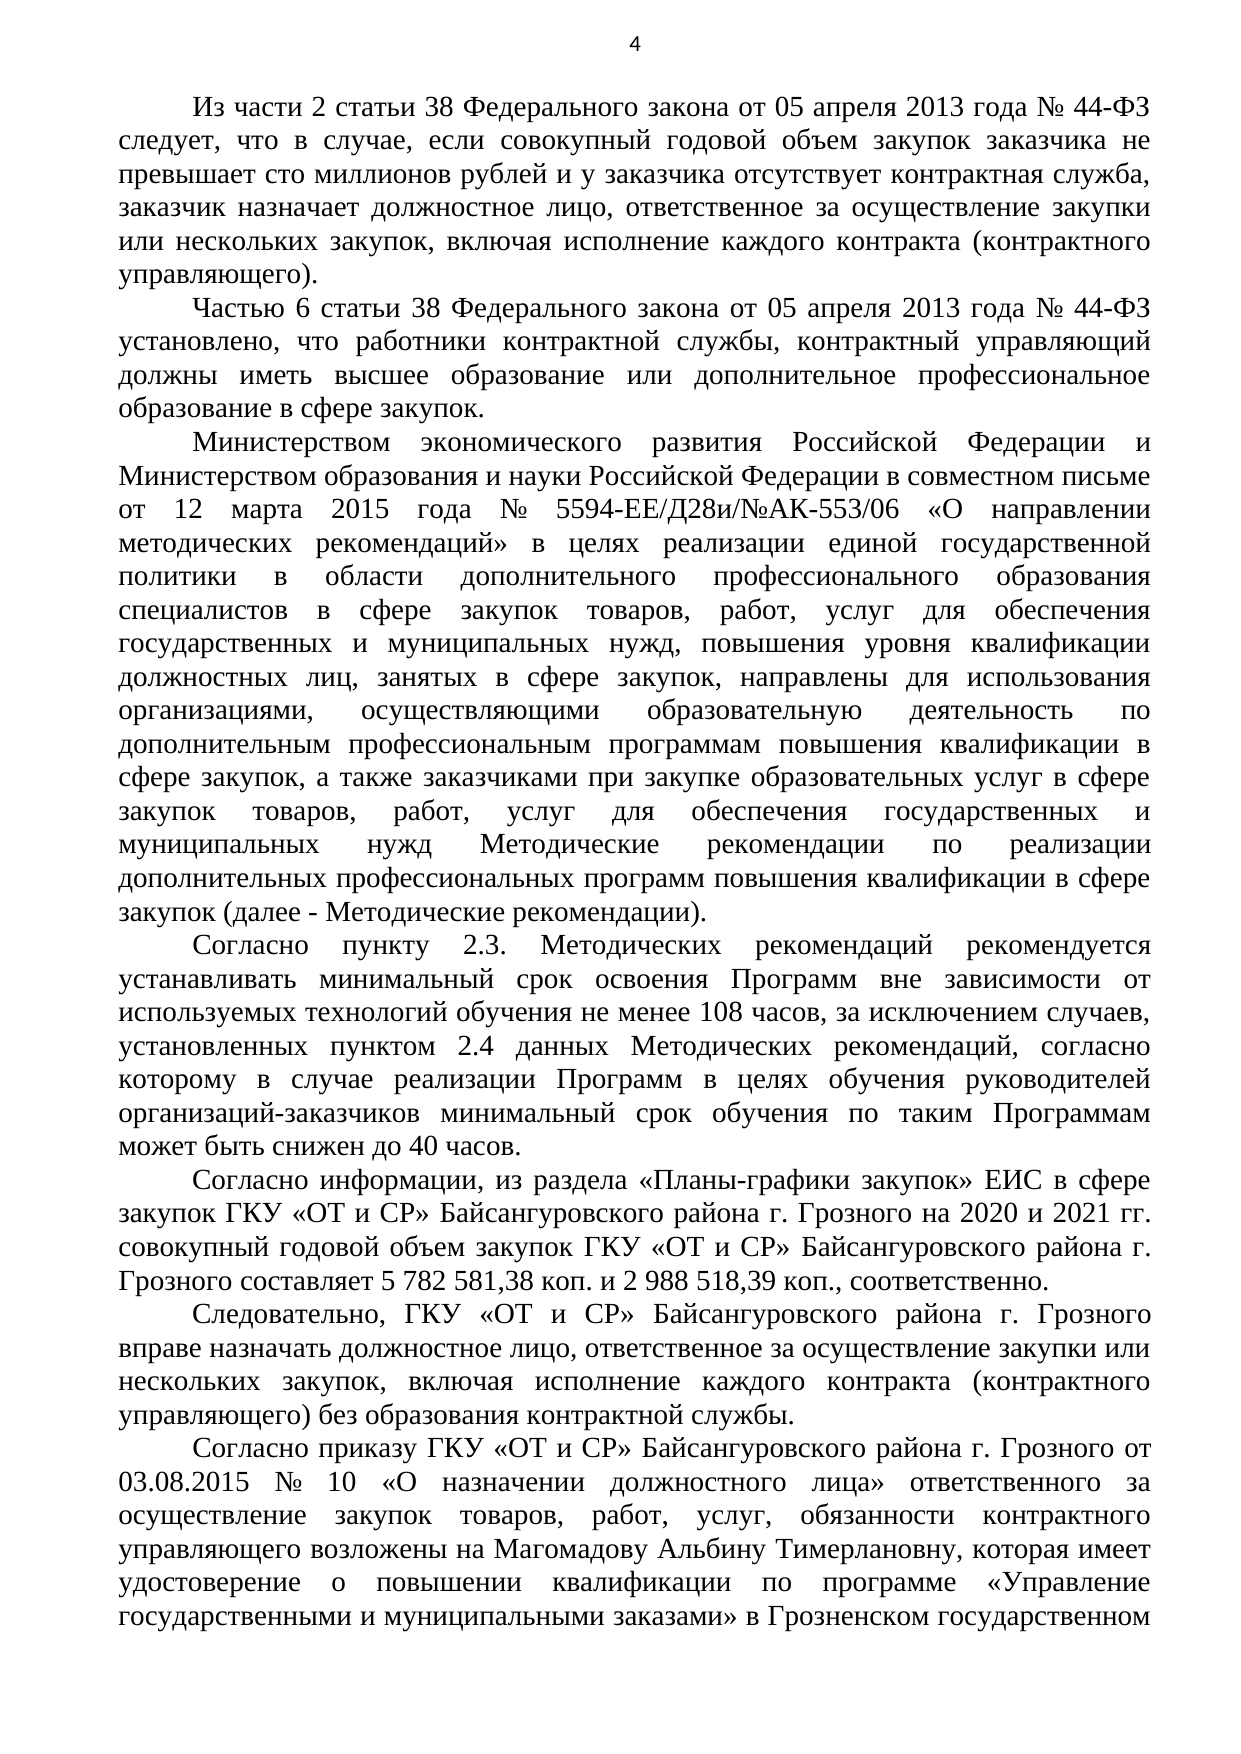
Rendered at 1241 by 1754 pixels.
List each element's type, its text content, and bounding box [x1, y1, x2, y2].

text Следовательно, ГКУ «ОТ и СР» Байсангуровского района г. Грозного вправе назначать должностное лицо, ответственное за осуществление закупки или нескольких закупок, включая исполнение каждого контракта (контрактного управляющего) без образования контрактной службы. [118, 1296, 1152, 1430]
text Из части 2 статьи 38 Федерального закона от 05 апреля 2013 года № 44-ФЗ следует, что в случае, если совокупный годовой объем закупок заказчика не превышает сто миллионов рублей и у заказчика отсутствует контрактная служба, заказчик назначает должностное лицо, ответственное за осуществление закупки или нескольких закупок, включая исполнение каждого контракта (контрактного управляющего). [118, 89, 1152, 290]
text Согласно информации, из раздела «Планы-графики закупок» ЕИС в сфере закупок ГКУ «ОТ и СР» Байсангуровского района г. Грозного на 2020 и 2021 гг. совокупный годовой объем закупок ГКУ «ОТ и СР» Байсангуровского района г. Грозного составляет 5 782 581,38 коп. и 2 988 518,39 коп., соответственно. [118, 1162, 1152, 1296]
text Частью 6 статьи 38 Федерального закона от 05 апреля 2013 года № 44-ФЗ установлено, что работники контрактной службы, контрактный управляющий должны иметь высшее образование или дополнительное профессиональное образование в сфере закупок. [118, 290, 1152, 424]
text Министерством экономического развития Российской Федерации и Министерством образования и науки Российской Федерации в совместном письме от 12 марта 2015 года № 5594-ЕЕ/Д28и/№АК-553/06 «О направлении методических рекомендаций» в целях реализации единой государственной политики в области дополнительного профессионального образования специалистов в сфере закупок товаров, работ, услуг для обеспечения государственных и муниципальных нужд, повышения уровня квалификации должностных лиц, занятых в сфере закупок, направлены для использования организациями, осуществляющими образовательную деятельность по дополнительным профессиональным программам повышения квалификации в сфере закупок, а также заказчиками при закупке образовательных услуг в сфере закупок товаров, работ, услуг для обеспечения государственных и муниципальных нужд Методические рекомендации по реализации дополнительных профессиональных программ повышения квалификации в сфере закупок (далее - Методические рекомендации). [118, 424, 1152, 927]
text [118, 1430, 1152, 1632]
text Согласно пункту 2.3. Методических рекомендаций рекомендуется устанавливать минимальный срок освоения Программ вне зависимости от используемых технологий обучения не менее 108 часов, за исключением случаев, установленных пунктом 2.4 данных Методических рекомендаций, согласно которому в случае реализации Программ в целях обучения руководителей организаций-заказчиков минимальный срок обучения по таким Программам может быть снижен до 40 часов. [118, 927, 1152, 1162]
